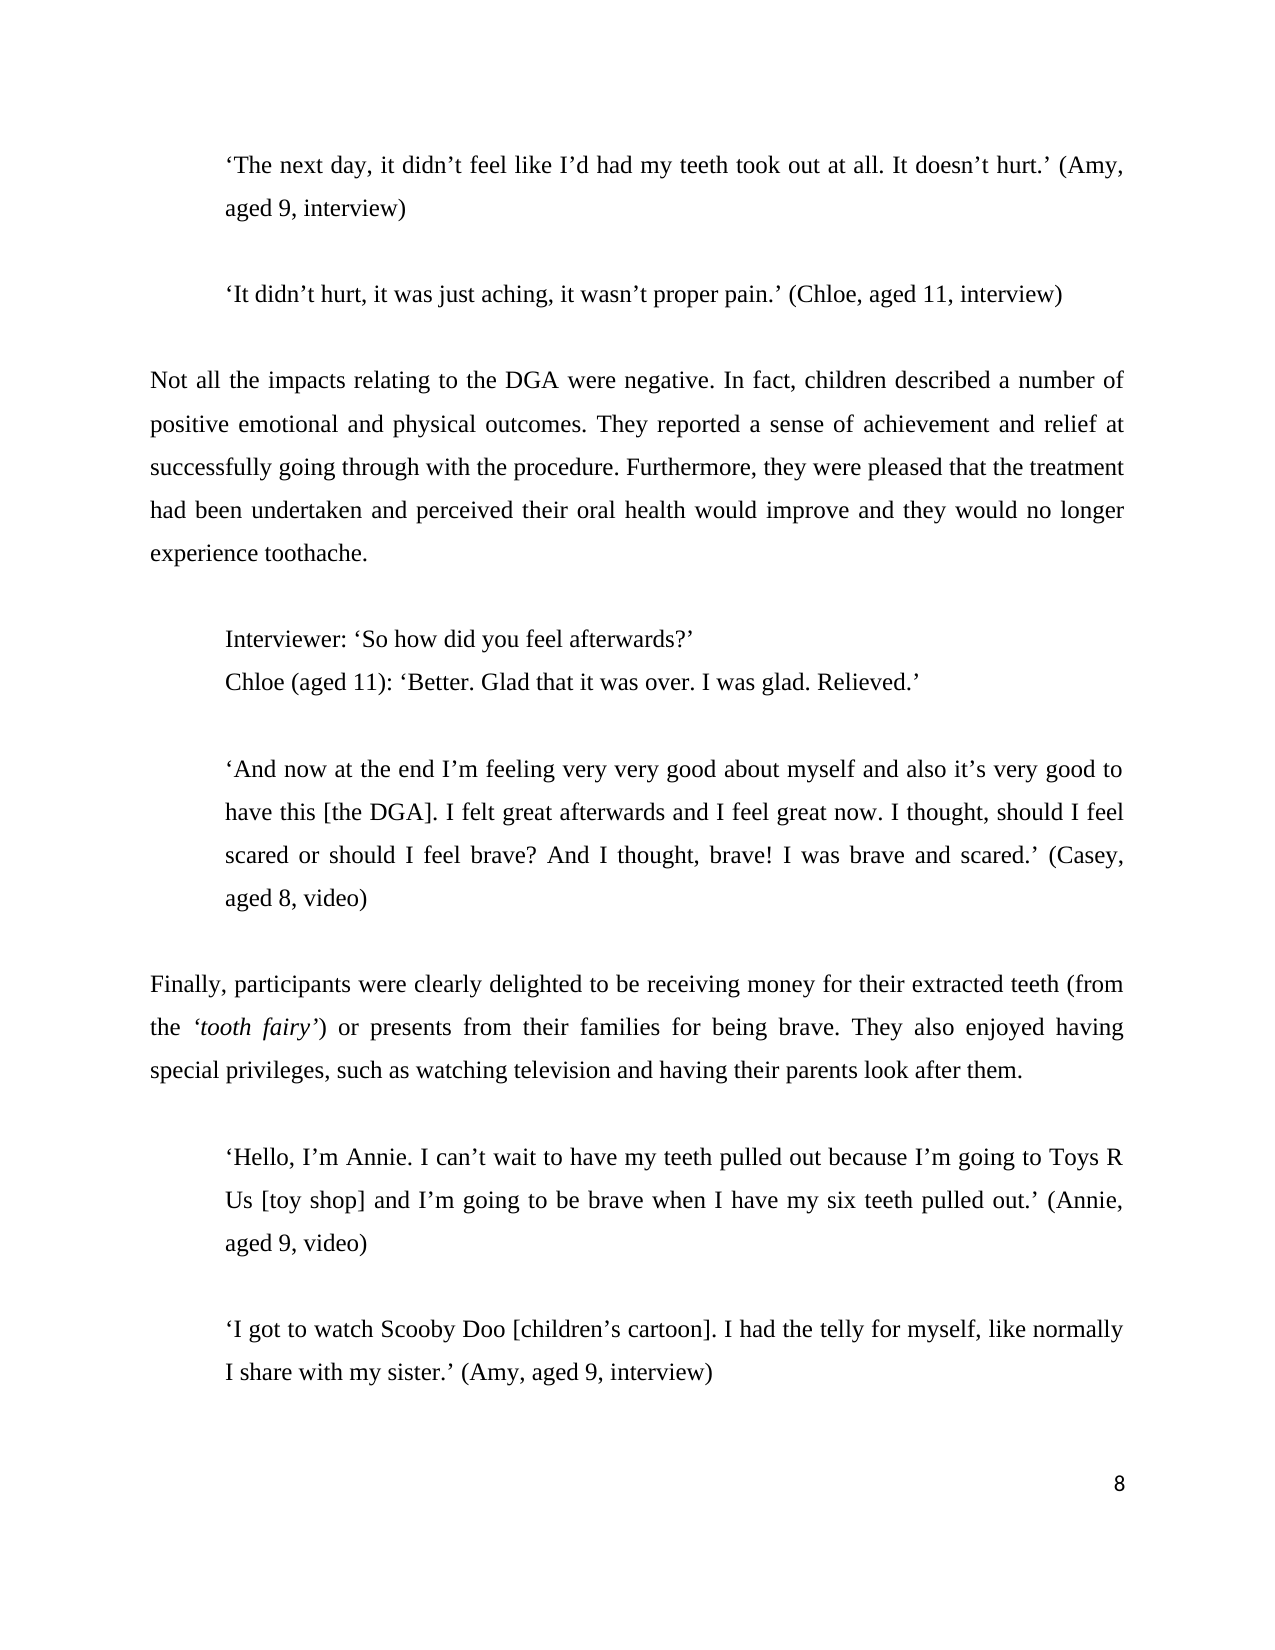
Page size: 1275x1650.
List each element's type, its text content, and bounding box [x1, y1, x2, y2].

text Finally, participants were clearly delighted to be receiving money for their extracted teeth (from the ‘tooth fairy’) or presents from their families for being brave. They also enjoyed having special privileges, such as watching television and having their parents look after them. [150, 969, 1125, 1084]
text Chloe (aged 11): ‘Better. Glad that it was over. I was glad. Relieved.’ [150, 667, 1125, 696]
text Not all the impacts relating to the DGA were negative. In fact, children described a number of positive emotional and physical outcomes. They reported a sense of achievement and relief at successfully going through with the procedure. Furthermore, they were pleased that the treatment had been undertaken and perceived their oral health would improve and they would no longer experience toothache. [150, 366, 1125, 567]
text ‘It didn’t hurt, it was just aching, it wasn’t proper pain.’ (Chloe, aged 11, interview) [150, 279, 1125, 308]
text ‘I got to watch Scooby Doo [children’s cartoon]. I had the telly for myself, like normally I share with my sister.’ (Amy, aged 9, interview) [225, 1314, 1125, 1386]
text Interviewer: ‘So how did you feel afterwards?’ [150, 624, 1125, 653]
text ‘Hello, I’m Annie. I can’t wait to have my teeth pulled out because I’m going to Toys R Us [toy shop] and I’m going to be brave when I have my six teeth pulled out.’ (Annie, aged 9, video) [225, 1142, 1125, 1257]
text ‘The next day, it didn’t feel like I’d had my teeth took out at all. It doesn’t hurt.’ (Amy, aged 9, interview) [225, 150, 1125, 222]
text ‘And now at the end I’m feeling very very good about myself and also it’s very good to have this [the DGA]. I felt great afterwards and I feel great now. I thought, should I feel scared or should I feel brave? And I thought, brave! I was brave and scared.’ (Casey, aged 8, video) [225, 754, 1125, 912]
